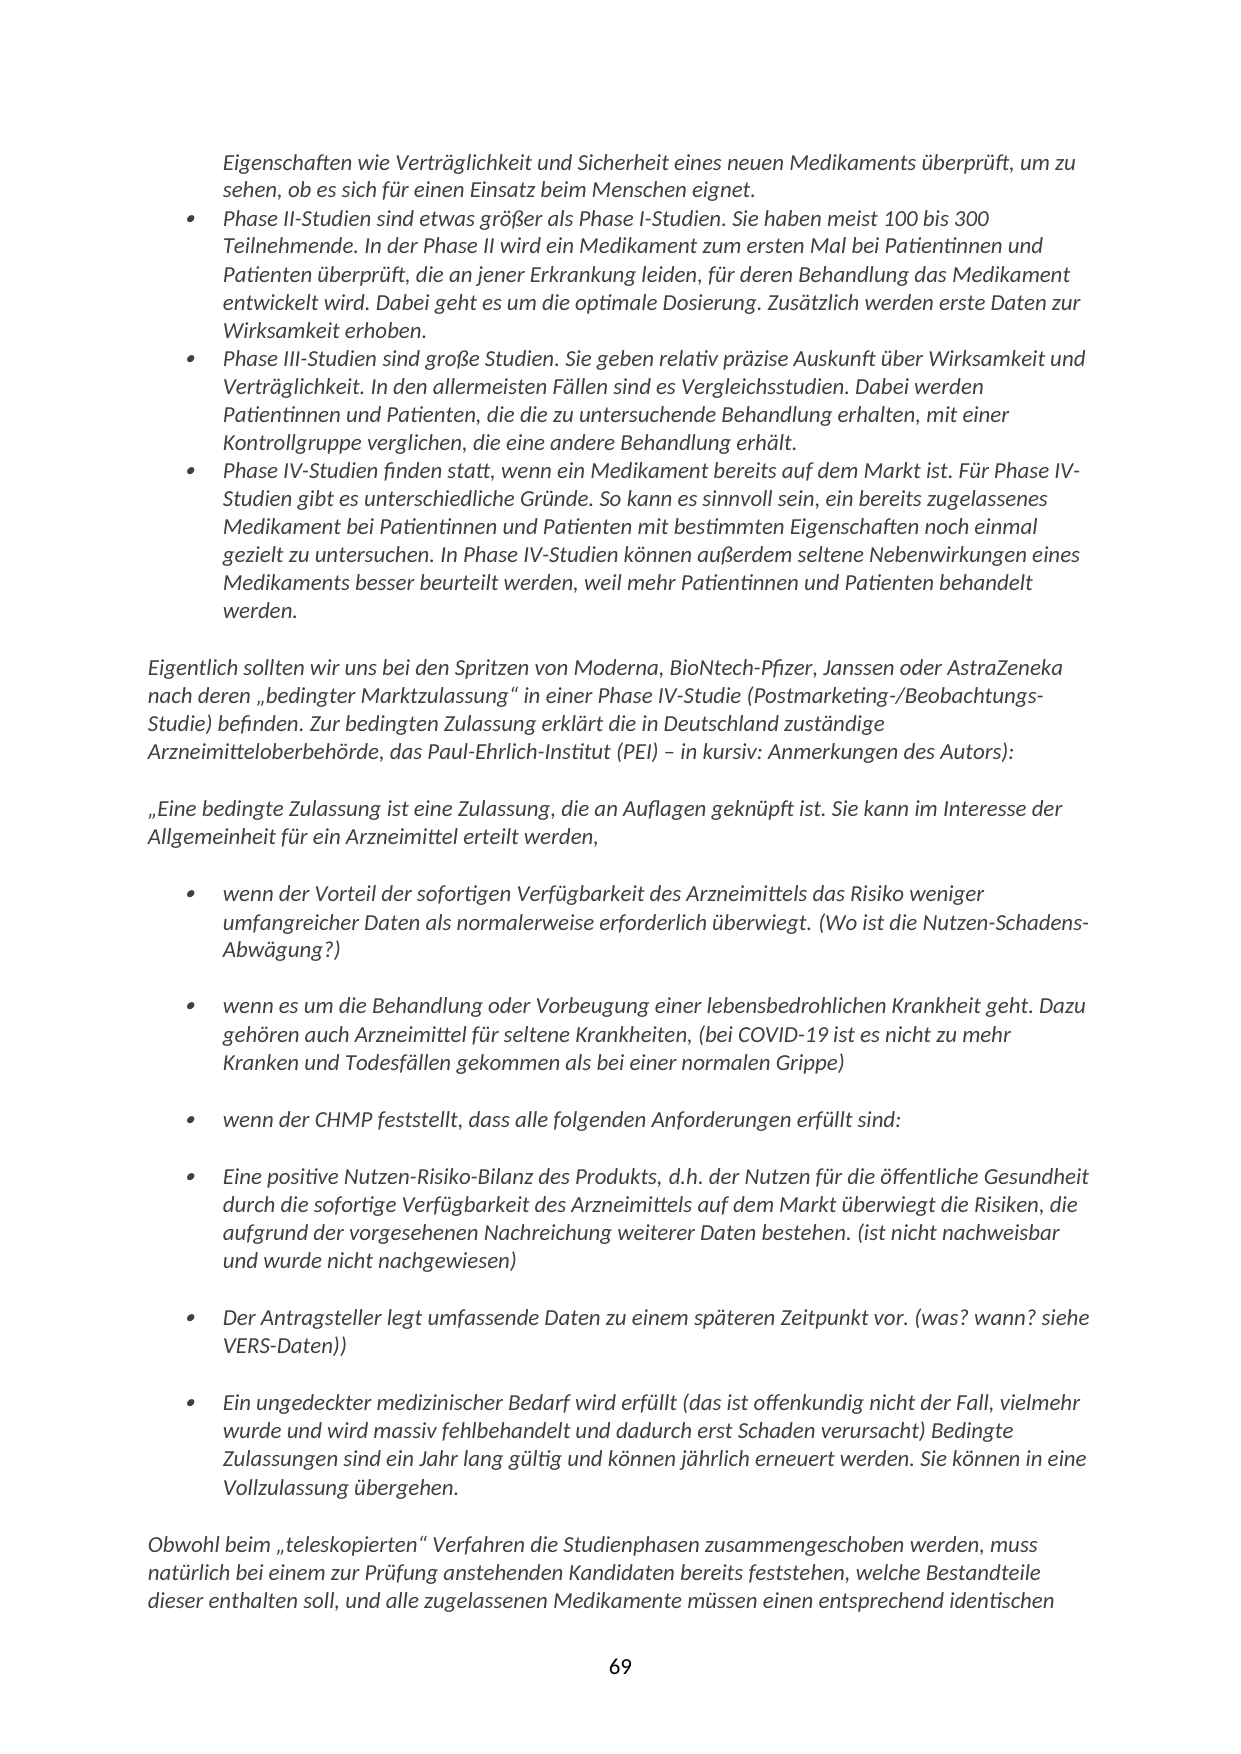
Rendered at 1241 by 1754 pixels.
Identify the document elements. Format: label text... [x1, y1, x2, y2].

list wenn der CHMP feststellt, dass alle folgenden Anforderungen erfüllt sind: [185, 1105, 1093, 1133]
text Eigentlich sollten wir uns bei den Spritzen von Moderna, BioNtech-Pfizer, Janssen oder AstraZeneka nach deren „bedingter Marktzulassung“ in einer Phase IV-Studie (Postmarketing-/Beobachtungs-Studie) befinden. Zur bedingten Zulassung erklärt die in Deutschland zuständige Arzneimitteloberbehörde, das Paul-Ehrlich-Institut (PEI) – in kursiv: Anmerkungen des Autors): [148, 653, 1093, 765]
text „Eine bedingte Zulassung ist eine Zulassung, die an Auflagen geknüpft ist. Sie kann im Interesse der Allgemeinheit für ein Arzneimittel erteilt werden, [148, 794, 1093, 850]
list Eine positive Nutzen-Risiko-Bilanz des Produkts, d.h. der Nutzen für die öffentliche Gesundheit durch die sofortige Verfügbarkeit des Arzneimittels auf dem Markt überwiegt die Risiken, die aufgrund der vorgesehenen Nachreichung weiterer Daten bestehen. (ist nicht nachweisbar und wurde nicht nachgewiesen) [185, 1162, 1093, 1274]
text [148, 1530, 1093, 1614]
list wenn der Vorteil der sofortigen Verfügbarkeit des Arzneimittels das Risiko weniger umfangreicher Daten als normalerweise erforderlich überwiegt. (Wo ist die Nutzen-Schadens-Abwägung?) [185, 879, 1093, 992]
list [185, 148, 1093, 204]
list wenn es um die Behandlung oder Vorbeugung einer lebensbedrohlichen Krankheit geht. Dazu gehören auch Arzneimittel für seltene Krankheiten, (bei COVID-19 ist es nicht zu mehr Kranken und Todesfällen gekommen als bei einer normalen Grippe) [185, 992, 1093, 1076]
list Phase II-Studien sind etwas größer als Phase I-Studien. Sie haben meist 100 bis 300 Teilnehmende. In der Phase II wird ein Medikament zum ersten Mal bei Patientinnen und Patienten überprüft, die an jener Erkrankung leiden, für deren Behandlung das Medikament entwickelt wird. Dabei geht es um die optimale Dosierung. Zusätzlich werden erste Daten zur Wirksamkeit erhoben. [185, 204, 1093, 344]
list Phase III-Studien sind große Studien. Sie geben relativ präzise Auskunft über Wirksamkeit und Verträglichkeit. In den allermeisten Fällen sind es Vergleichsstudien. Dabei werden Patientinnen und Patienten, die die zu untersuchende Behandlung erhalten, mit einer Kontrollgruppe verglichen, die eine andere Behandlung erhält. [185, 344, 1093, 456]
list Ein ungedeckter medizinischer Bedarf wird erfüllt (das ist offenkundig nicht der Fall, vielmehr wurde und wird massiv fehlbehandelt und dadurch erst Schaden verursacht) Bedingte Zulassungen sind ein Jahr lang gültig und können jährlich erneuert werden. Sie können in eine Vollzulassung übergehen. [185, 1388, 1093, 1501]
list Phase IV-Studien finden statt, wenn ein Medikament bereits auf dem Markt ist. Für Phase IV-Studien gibt es unterschiedliche Gründe. So kann es sinnvoll sein, ein bereits zugelassenes Medikament bei Patientinnen und Patienten mit bestimmten Eigenschaften noch einmal gezielt zu untersuchen. In Phase IV-Studien können außerdem seltene Nebenwirkungen eines Medikaments besser beurteilt werden, weil mehr Patientinnen und Patienten behandelt werden. [185, 456, 1093, 624]
list Der Antragsteller legt umfassende Daten zu einem späteren Zeitpunkt vor. (was? wann? siehe VERS-Daten)) [185, 1303, 1093, 1359]
